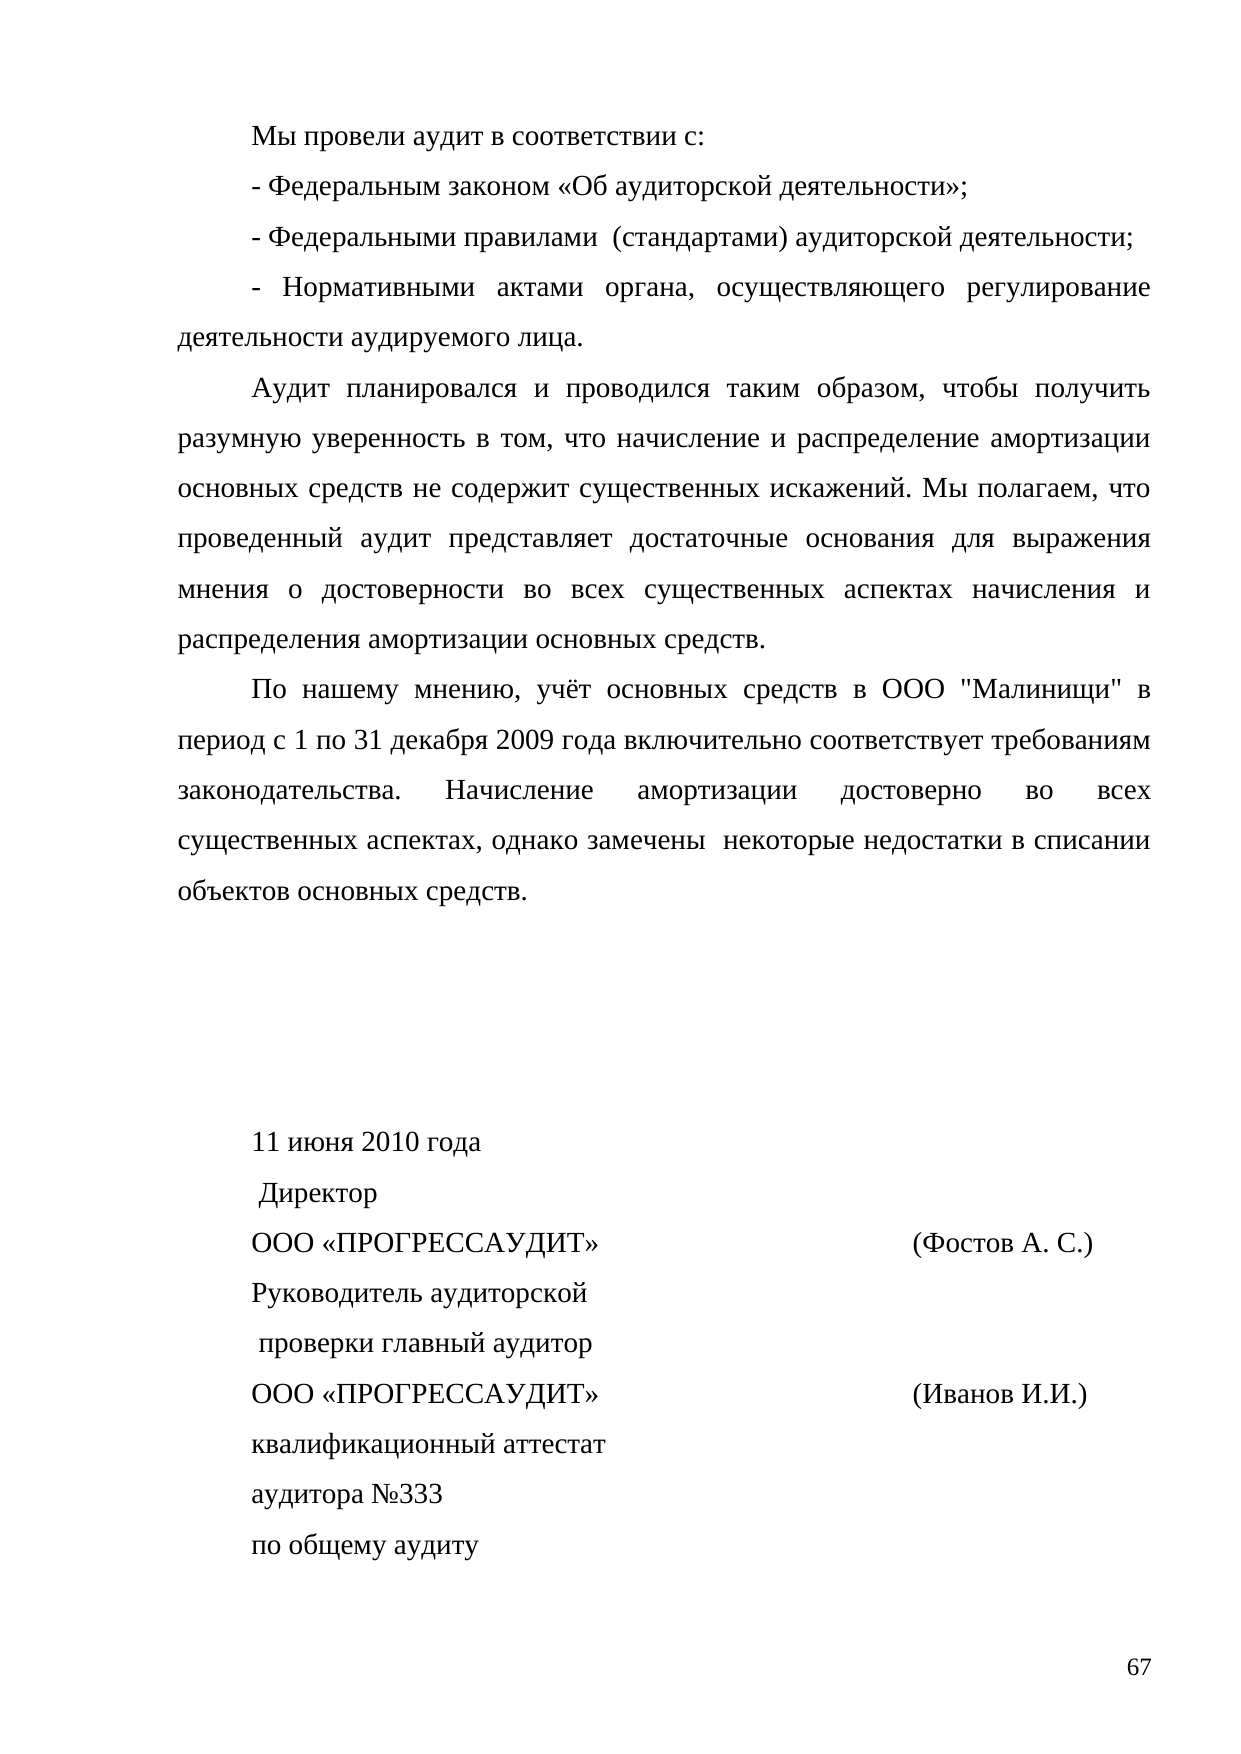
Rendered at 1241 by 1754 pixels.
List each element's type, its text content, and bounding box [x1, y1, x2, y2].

text 11 июня 2010 года [177, 1124, 1152, 1158]
text - Федеральными правилами (стандартами) аудиторской деятельности; [177, 219, 1152, 252]
text ООО «ПРОГРЕССАУДИТ» (Фостов А. С.) [177, 1225, 1152, 1258]
text - Нормативными актами органа, осуществляющего регулирование деятельности аудируемого лица. [177, 269, 1152, 353]
text Директор [177, 1175, 1152, 1208]
text квалификационный аттестат [177, 1426, 1152, 1460]
text проверки главный аудитор [177, 1326, 1152, 1359]
text - Федеральным законом «Об аудиторской деятельности»; [177, 168, 1152, 202]
text ООО «ПРОГРЕССАУДИТ» (Иванов И.И.) [177, 1376, 1152, 1409]
text Руководитель аудиторской [177, 1275, 1152, 1309]
text по общему аудиту [177, 1527, 1152, 1560]
text аудитора №333 [177, 1477, 1152, 1510]
text Мы провели аудит в соответствии с: [177, 118, 1152, 152]
text Аудит планировался и проводился таким образом, чтобы получить разумную уверенность в том, что начисление и распределение амортизации основных средств не содержит существенных искажений. Мы полагаем, что проведенный аудит представляет достаточные основания для выражения мнения о достоверности во всех существенных аспектах начисления и распределения амортизации основных средств. [177, 370, 1152, 655]
text По нашему мнению, учёт основных средств в ООО "Малинищи" в период с 1 по 31 декабря 2009 года включительно соответствует требованиям законодательства. Начисление амортизации достоверно во всех существенных аспектах, однако замечены некоторые недостатки в списании объектов основных средств. [177, 672, 1152, 906]
